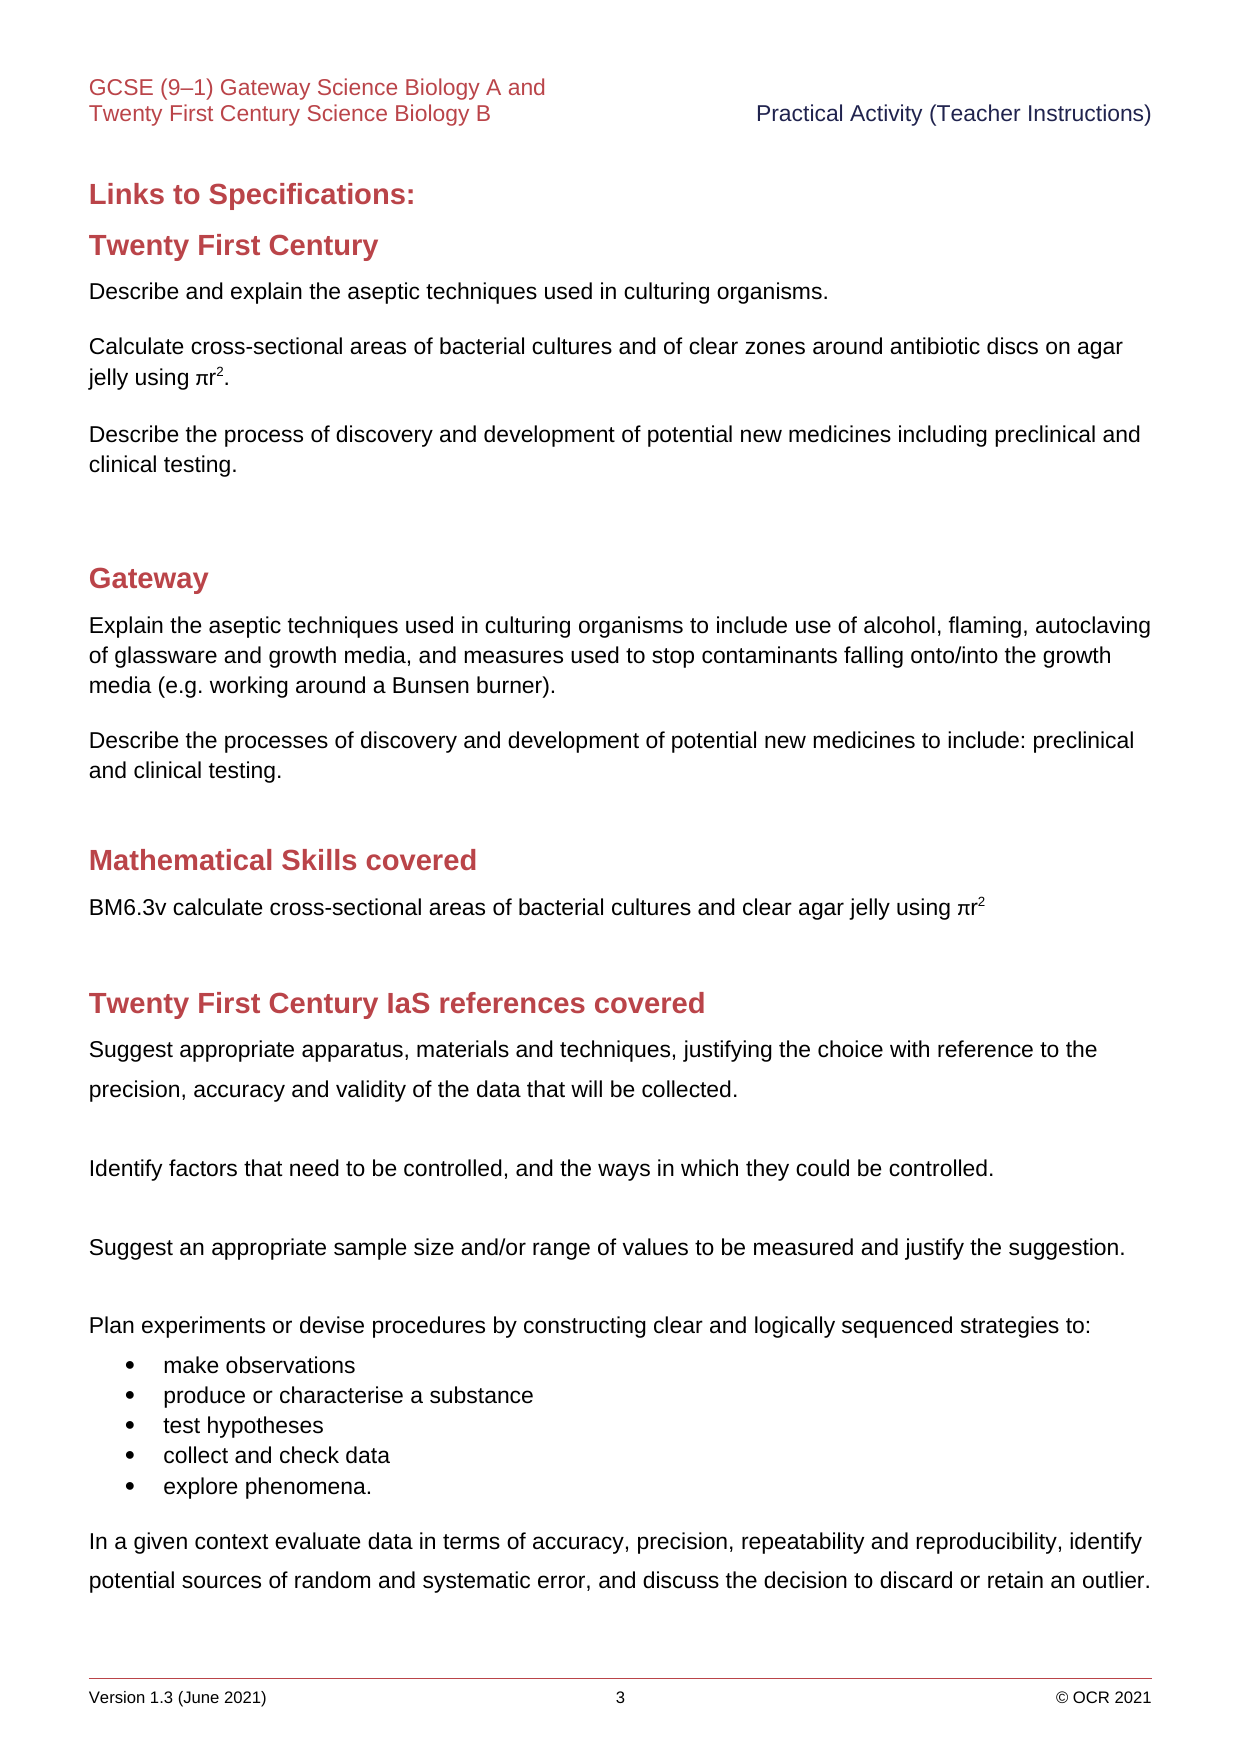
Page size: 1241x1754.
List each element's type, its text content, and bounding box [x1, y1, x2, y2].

subtitle Twenty First Century IaS references covered [89, 986, 1152, 1019]
text explore phenomena. [126, 1473, 1152, 1499]
text produce or characterise a substance [126, 1382, 1152, 1408]
text Identify factors that need to be controlled, and the ways in which they could be controlled. [89, 1154, 1152, 1181]
subtitle Mathematical Skills covered [89, 843, 1152, 876]
text Plan experiments or devise procedures by constructing clear and logically sequenced strategies to: [89, 1312, 1152, 1339]
text In a given context evaluate data in terms of accuracy, precision, repeatability and reproducibility, identify potential sources of random and systematic error, and discuss the decision to discard or retain an outlier. [89, 1528, 1152, 1594]
text make observations [126, 1352, 1152, 1378]
text Suggest appropriate apparatus, materials and techniques, justifying the choice with reference to the precision, accuracy and validity of the data that will be collected. [89, 1036, 1152, 1102]
text Describe the processes of discovery and development of potential new medicines to include: preclinical and clinical testing. [89, 727, 1152, 784]
text Calculate cross-sectional areas of bacterial cultures and of clear zones around antibiotic discs on agar jelly using πr2. [89, 333, 1152, 392]
text Suggest an appropriate sample size and/or range of values to be measured and justify the suggestion. [89, 1233, 1152, 1260]
subtitle Gateway [89, 561, 1152, 595]
text Describe the process of discovery and development of potential new medicines including preclinical and clinical testing. [89, 421, 1152, 477]
text Describe and explain the aseptic techniques used in culturing organisms. [89, 278, 1152, 304]
text test hypotheses [126, 1412, 1152, 1439]
subtitle Links to Specifications: [89, 177, 1152, 211]
text collect and check data [126, 1442, 1152, 1469]
text Explain the aseptic techniques used in culturing organisms to include use of alcohol, flaming, autoclaving of glassware and growth media, and measures used to stop contaminants falling onto/into the growth media (e.g. working around a Bunsen burner). [89, 612, 1152, 698]
subtitle Twenty First Century [89, 227, 1152, 261]
list BM6.3v calculate cross-sectional areas of bacterial cultures and clear agar jelly using πr2 [89, 893, 1152, 921]
